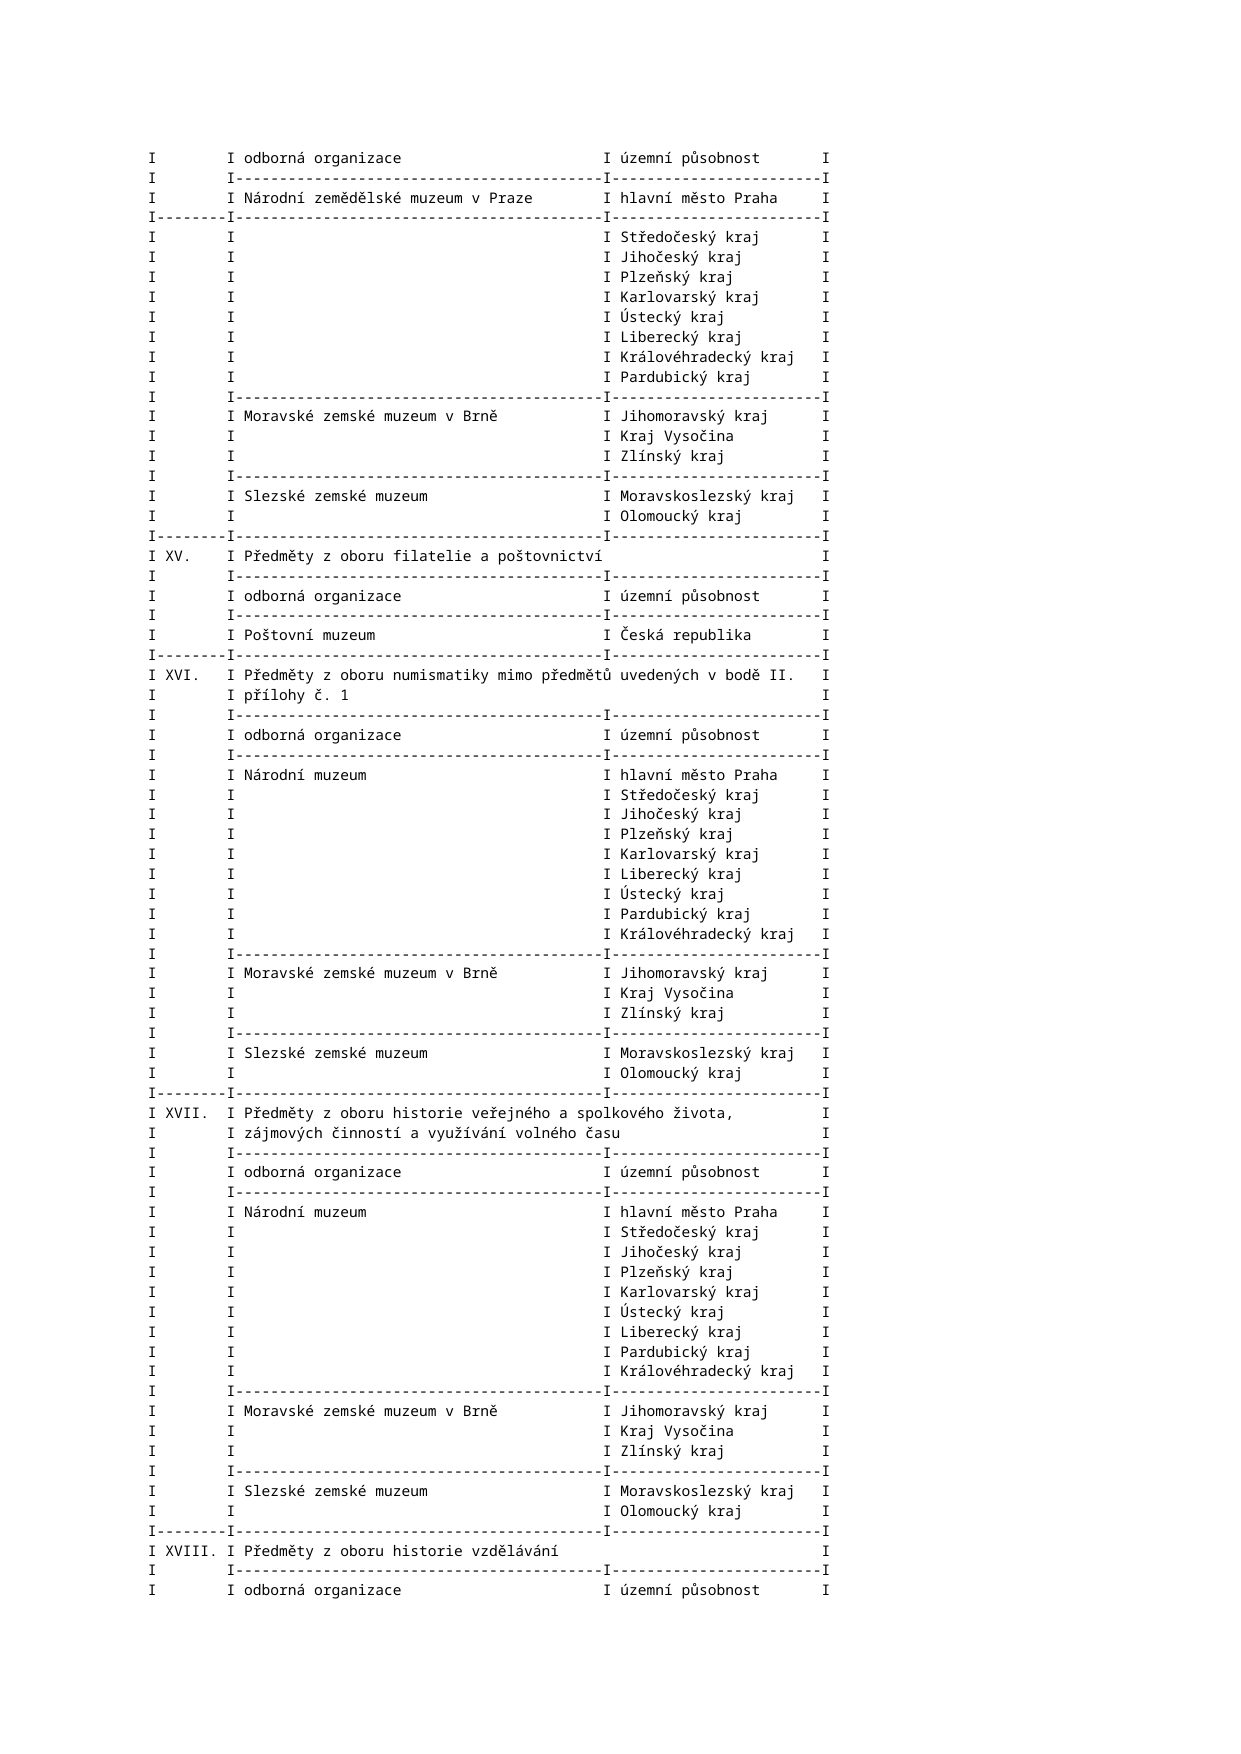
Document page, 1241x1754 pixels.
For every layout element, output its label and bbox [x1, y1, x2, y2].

text [148, 148, 1093, 1600]
